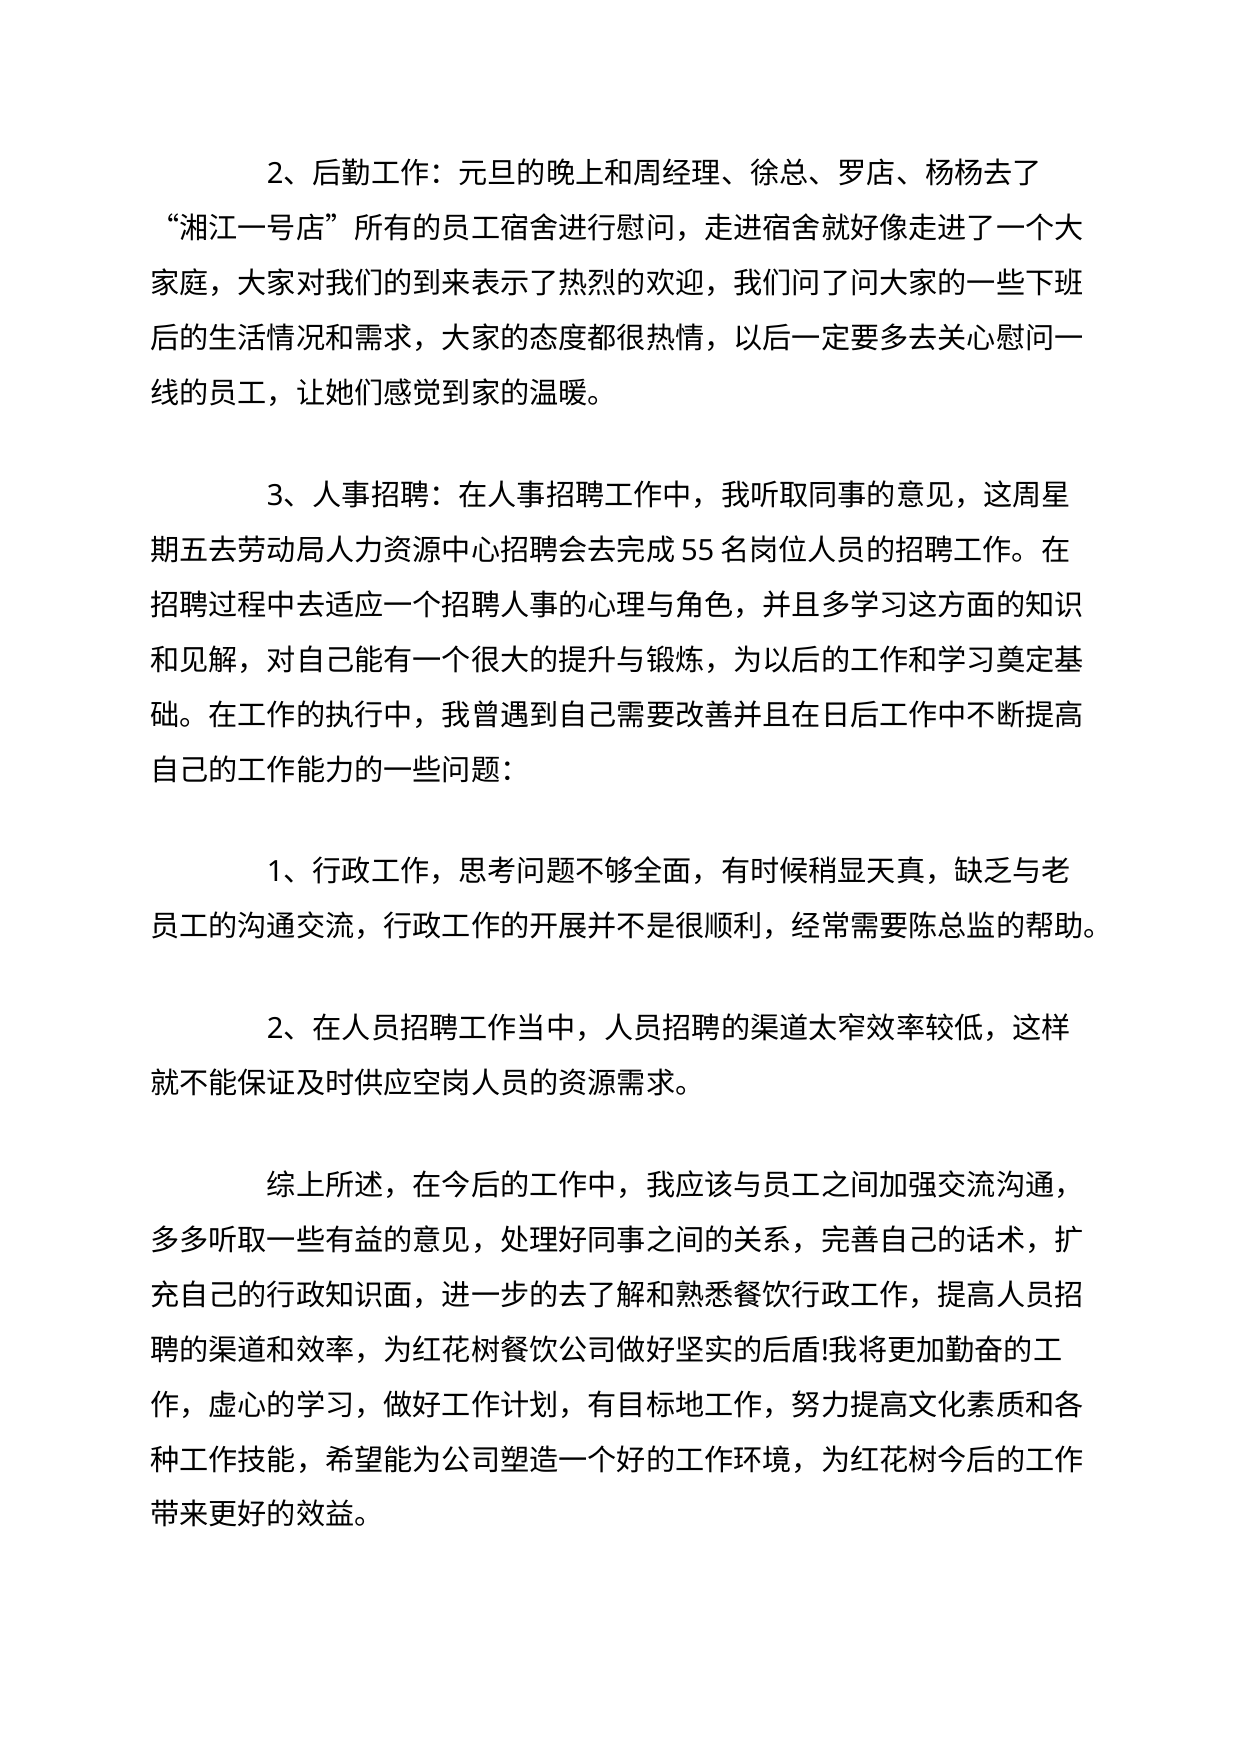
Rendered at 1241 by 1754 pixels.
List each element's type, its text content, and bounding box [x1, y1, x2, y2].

text 3、人事招聘：在人事招聘工作中，我听取同事的意见，这周星期五去劳动局人力资源中心招聘会去完成55名岗位人员的招聘工作。在招聘过程中去适应一个招聘人事的心理与角色，并且多学习这方面的知识和见解，对自己能有一个很大的提升与锻炼，为以后的工作和学习奠定基础。在工作的执行中，我曾遇到自己需要改善并且在日后工作中不断提高自己的工作能力的一些问题： [150, 471, 1090, 788]
text 2、在人员招聘工作当中，人员招聘的渠道太窄效率较低，这样就不能保证及时供应空岗人员的资源需求。 [150, 1005, 1090, 1102]
text 综上所述，在今后的工作中，我应该与员工之间加强交流沟通，多多听取一些有益的意见，处理好同事之间的关系，完善自己的话术，扩充自己的行政知识面，进一步的去了解和熟悉餐饮行政工作，提高人员招聘的渠道和效率，为红花树餐饮公司做好坚实的后盾!我将更加勤奋的工作，虚心的学习，做好工作计划，有目标地工作，努力提高文化素质和各种工作技能，希望能为公司塑造一个好的工作环境，为红花树今后的工作带来更好的效益。 [150, 1161, 1090, 1533]
text 2、后勤工作：元旦的晚上和周经理、徐总、罗店、杨杨去了“湘江一号店”所有的员工宿舍进行慰问，走进宿舍就好像走进了一个大家庭，大家对我们的到来表示了热烈的欢迎，我们问了问大家的一些下班后的生活情况和需求，大家的态度都很热情，以后一定要多去关心慰问一线的员工，让她们感觉到家的温暖。 [150, 150, 1090, 412]
text 1、行政工作，思考问题不够全面，有时候稍显天真，缺乏与老员工的沟通交流，行政工作的开展并不是很顺利，经常需要陈总监的帮助。 [150, 848, 1090, 945]
